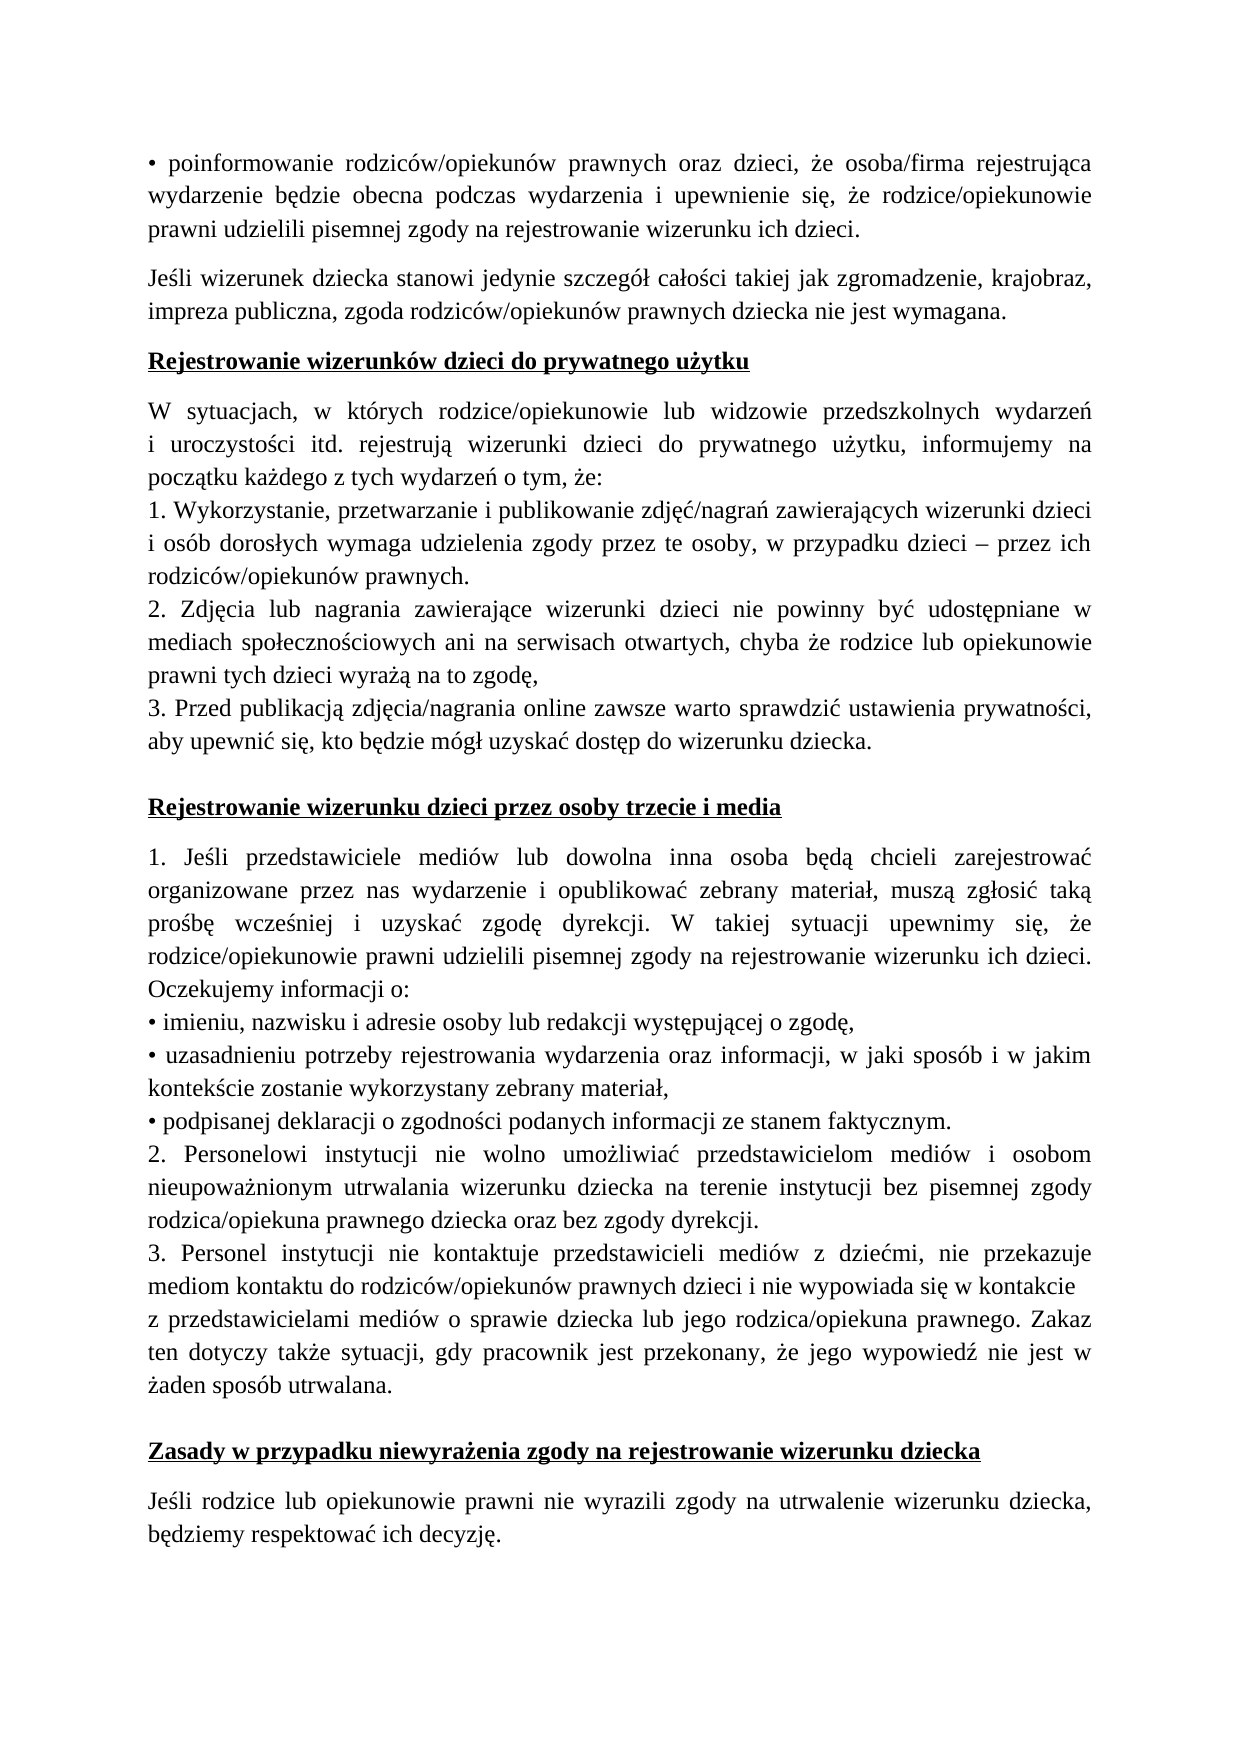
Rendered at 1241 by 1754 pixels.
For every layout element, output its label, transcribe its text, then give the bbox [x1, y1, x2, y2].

text W sytuacjach, w których rodzice/opiekunowie lub widzowie przedszkolnych wydarzeń i uroczystości itd. rejestrują wizerunki dzieci do prywatnego użytku, informujemy na początku każdego z tych wydarzeń o tym, że: [148, 396, 1093, 491]
text 3. Personel instytucji nie kontaktuje przedstawicieli mediów z dziećmi, nie przekazuje mediom kontaktu do rodziców/opiekunów prawnych dzieci i nie wypowiada się w kontakcie [148, 1238, 1093, 1300]
text 3. Przed publikacją zdjęcia/nagrania online zawsze warto sprawdzić ustawienia prywatności, aby upewnić się, kto będzie mógł uzyskać dostęp do wizerunku dziecka. [148, 693, 1093, 755]
text • podpisanej deklaracji o zgodności podanych informacji ze stanem faktycznym. [148, 1106, 1093, 1134]
text 1. Wykorzystanie, przetwarzanie i publikowanie zdjęć/nagrań zawierających wizerunki dzieci i osób dorosłych wymaga udzielenia zgody przez te osoby, w przypadku dzieci – przez ich rodziców/opiekunów prawnych. [148, 495, 1093, 589]
text Jeśli rodzice lub opiekunowie prawni nie wyrazili zgody na utrwalenie wizerunku dziecka, będziemy respektować ich decyzję. [148, 1486, 1093, 1547]
text 2. Personelowi instytucji nie wolno umożliwiać przedstawicielom mediów i osobom nieupoważnionym utrwalania wizerunku dziecka na terenie instytucji bez pisemnej zgody rodzica/opiekuna prawnego dziecka oraz bez zgody dyrekcji. [148, 1139, 1093, 1234]
text z przedstawicielami mediów o sprawie dziecka lub jego rodzica/opiekuna prawnego. Zakaz ten dotyczy także sytuacji, gdy pracownik jest przekonany, że jego wypowiedź nie jest w żaden sposób utrwalana. [148, 1304, 1093, 1399]
text • poinformowanie rodziców/opiekunów prawnych oraz dzieci, że osoba/firma rejestrująca wydarzenie będzie obecna podczas wydarzenia i upewnienie się, że rodzice/opiekunowie prawni udzielili pisemnej zgody na rejestrowanie wizerunku ich dzieci. [148, 148, 1093, 242]
text Rejestrowanie wizerunku dzieci przez osoby trzecie i media [148, 792, 1093, 821]
text Rejestrowanie wizerunków dzieci do prywatnego użytku [148, 346, 1093, 375]
text 1. Jeśli przedstawiciele mediów lub dowolna inna osoba będą chcieli zarejestrować organizowane przez nas wydarzenie i opublikować zebrany materiał, muszą zgłosić taką prośbę wcześniej i uzyskać zgodę dyrekcji. W takiej sytuacji upewnimy się, że rodzice/opiekunowie prawni udzielili pisemnej zgody na rejestrowanie wizerunku ich dzieci. Oczekujemy informacji o: [148, 842, 1093, 1002]
text Zasady w przypadku niewyrażenia zgody na rejestrowanie wizerunku dziecka [148, 1436, 1093, 1465]
text 2. Zdjęcia lub nagrania zawierające wizerunki dzieci nie powinny być udostępniane w mediach społecznościowych ani na serwisach otwartych, chyba że rodzice lub opiekunowie prawni tych dzieci wyrażą na to zgodę, [148, 594, 1093, 689]
text Jeśli wizerunek dziecka stanowi jedynie szczegół całości takiej jak zgromadzenie, krajobraz, impreza publiczna, zgoda rodziców/opiekunów prawnych dziecka nie jest wymagana. [148, 263, 1093, 325]
text • uzasadnieniu potrzeby rejestrowania wydarzenia oraz informacji, w jaki sposób i w jakim kontekście zostanie wykorzystany zebrany materiał, [148, 1040, 1093, 1102]
text • imieniu, nazwisku i adresie osoby lub redakcji występującej o zgodę, [148, 1007, 1093, 1036]
